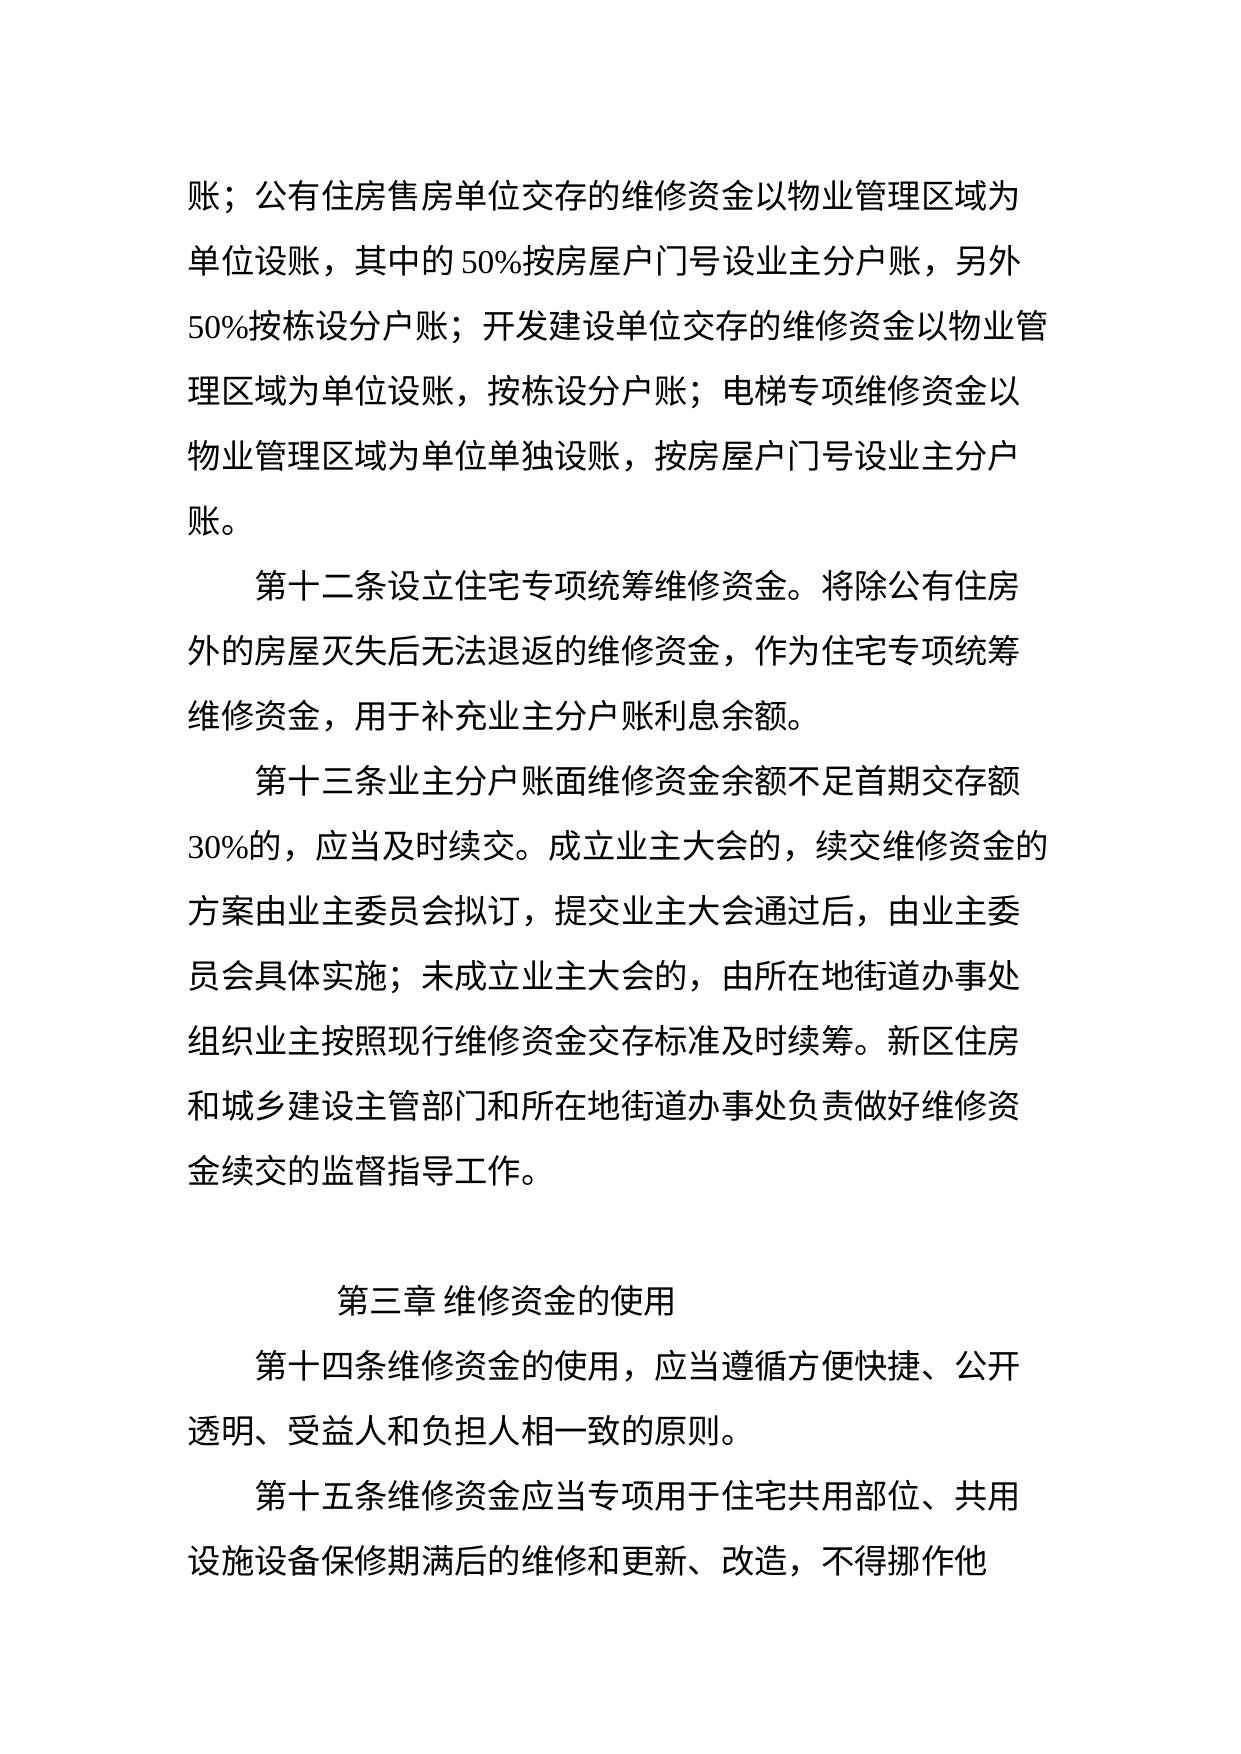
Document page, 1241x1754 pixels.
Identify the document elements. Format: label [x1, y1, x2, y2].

text [187, 162, 1053, 1592]
